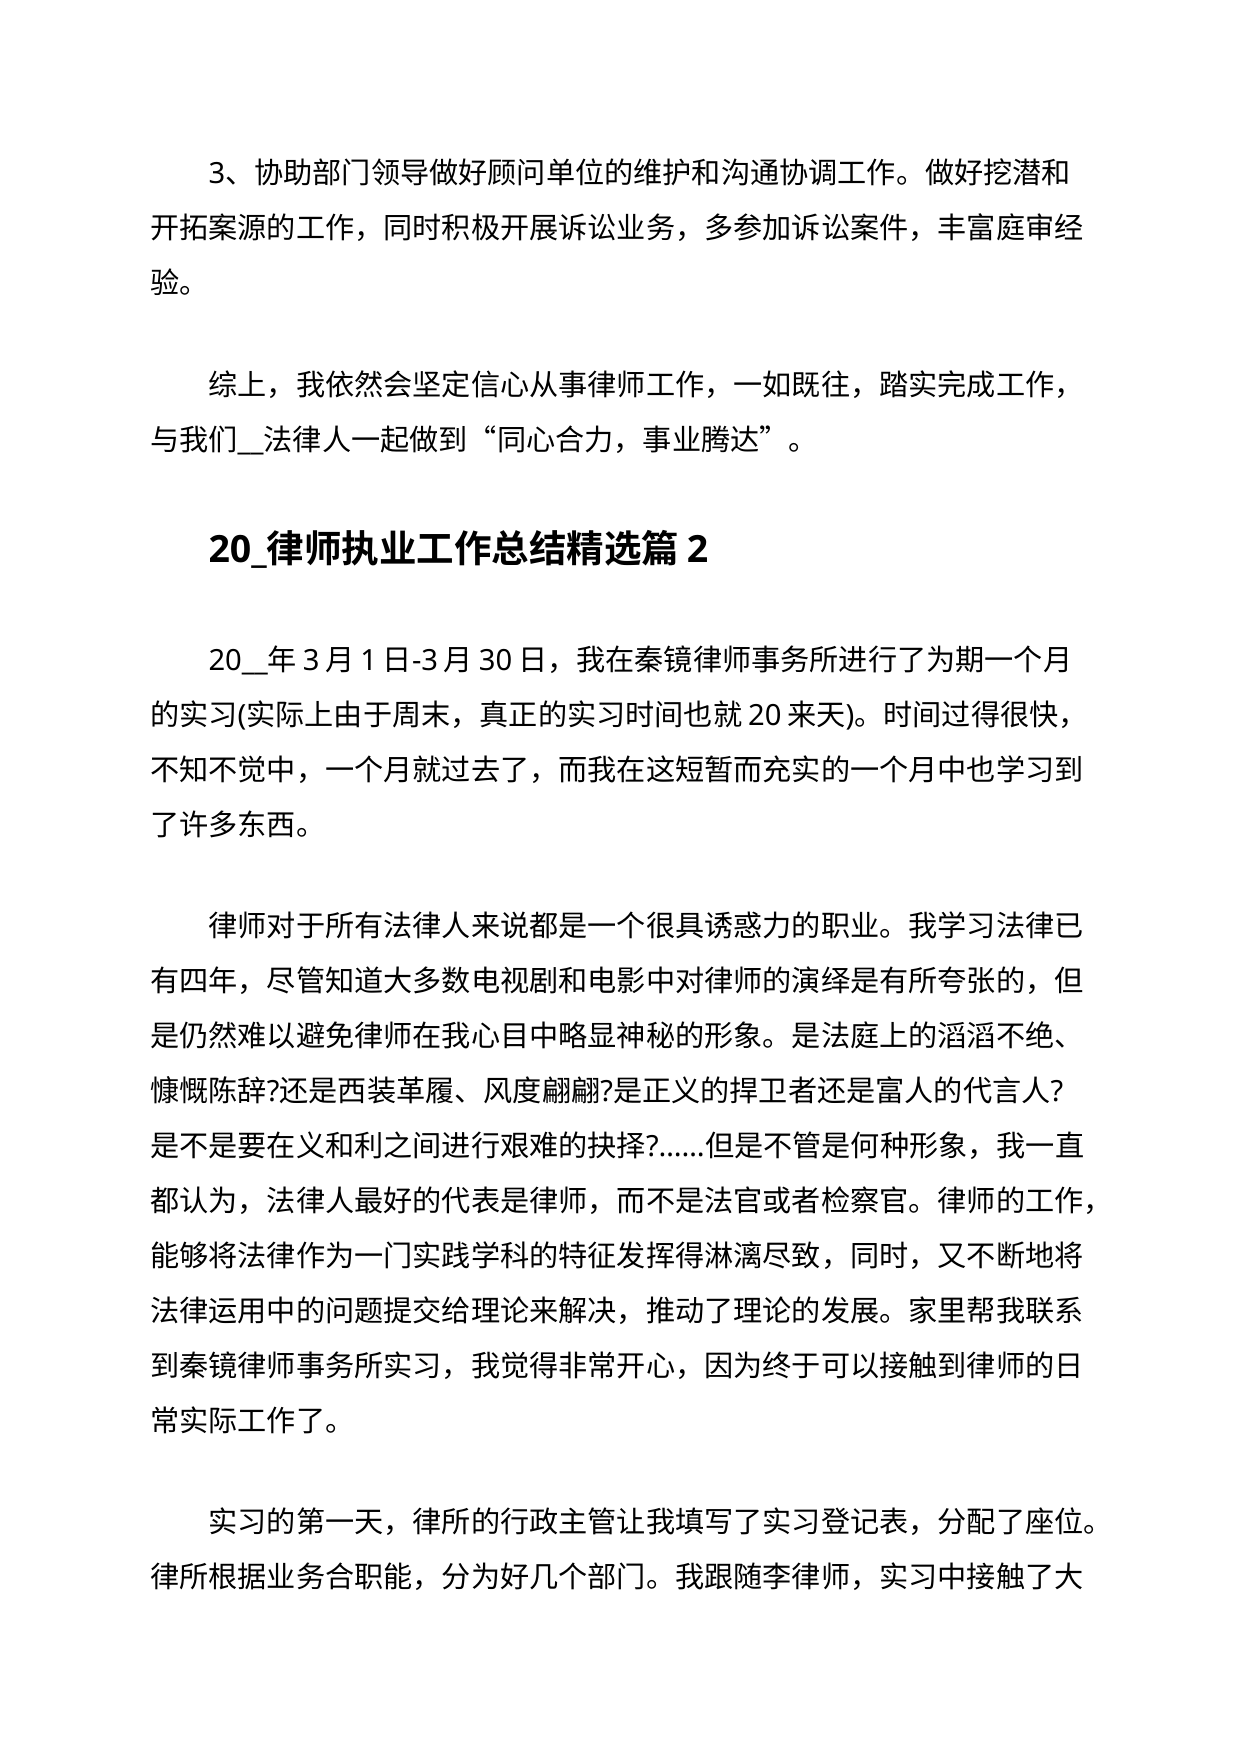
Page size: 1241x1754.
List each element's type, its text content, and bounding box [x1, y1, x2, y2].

text 20__年3月1日-3月30日，我在秦镜律师事务所进行了为期一个月的实习(实际上由于周末，真正的实习时间也就20来天)。时间过得很快，不知不觉中，一个月就过去了，而我在这短暂而充实的一个月中也学习到了许多东西。 [150, 636, 1090, 843]
text 3、协助部门领导做好顾问单位的维护和沟通协调工作。做好挖潜和开拓案源的工作，同时积极开展诉讼业务，多参加诉讼案件，丰富庭审经验。 [150, 150, 1090, 302]
text 律师对于所有法律人来说都是一个很具诱惑力的职业。我学习法律已有四年，尽管知道大多数电视剧和电影中对律师的演绎是有所夸张的，但是仍然难以避免律师在我心目中略显神秘的形象。是法庭上的滔滔不绝、慷慨陈辞?还是西装革履、风度翩翩?是正义的捍卫者还是富人的代言人?是不是要在义和利之间进行艰难的抉择?……但是不管是何种形象，我一直都认为，法律人最好的代表是律师，而不是法官或者检察官。律师的工作，能够将法律作为一门实践学科的特征发挥得淋漓尽致，同时，又不断地将法律运用中的问题提交给理论来解决，推动了理论的发展。家里帮我联系到秦镜律师事务所实习，我觉得非常开心，因为终于可以接触到律师的日常实际工作了。 [150, 903, 1090, 1439]
text 20_律师执业工作总结精选篇2 [150, 518, 1090, 573]
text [150, 1499, 1090, 1596]
text 综上，我依然会坚定信心从事律师工作，一如既往，踏实完成工作，与我们__法律人一起做到“同心合力，事业腾达”。 [150, 362, 1090, 459]
